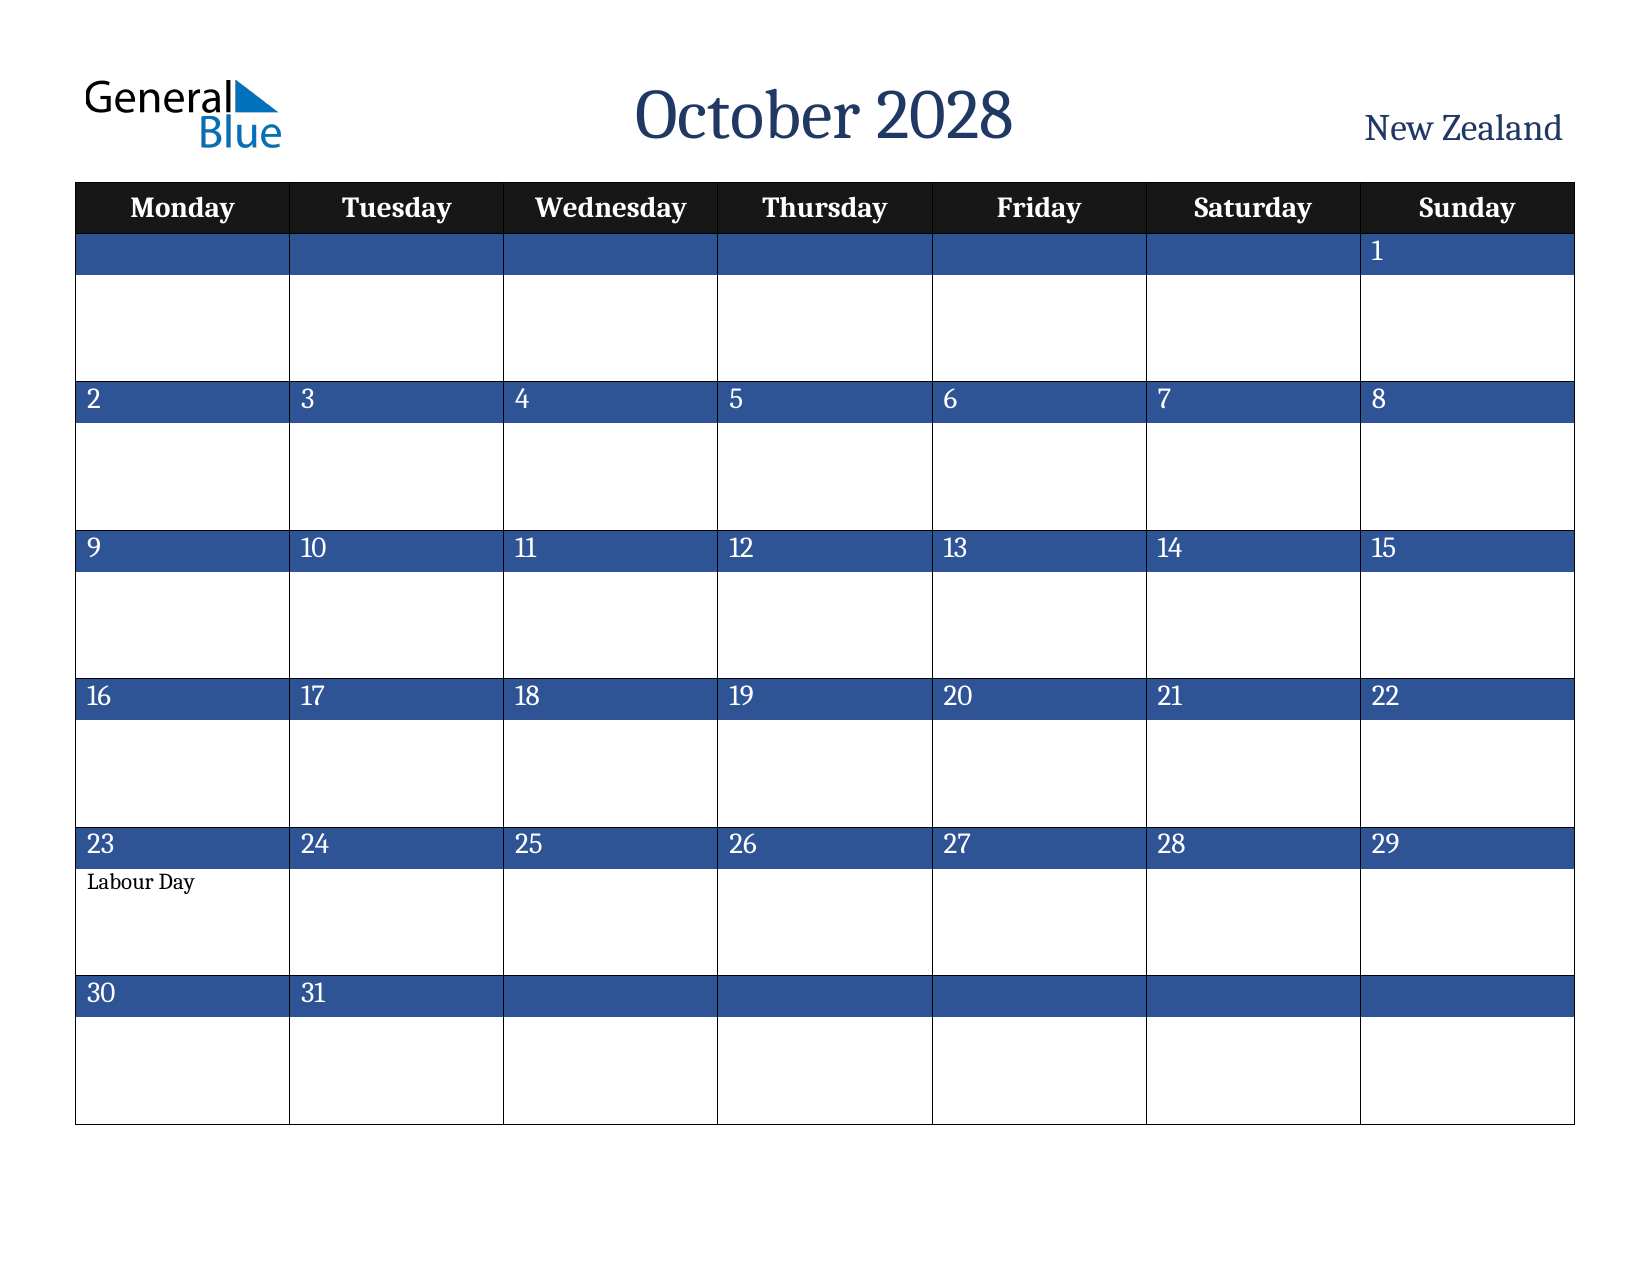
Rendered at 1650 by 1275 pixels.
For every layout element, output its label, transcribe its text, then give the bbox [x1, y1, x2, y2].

table_cell [504, 1017, 717, 1123]
table_cell [1361, 423, 1574, 530]
table_cell 17 [290, 679, 503, 720]
table_cell [933, 275, 1146, 381]
table_cell Saturday [1147, 183, 1360, 233]
table_cell 18 [504, 679, 717, 720]
table_cell [504, 869, 717, 975]
table_cell 3 [290, 382, 503, 423]
table_cell [1361, 869, 1574, 975]
picture [86, 80, 281, 148]
table_cell [290, 234, 503, 275]
table_cell [1361, 976, 1574, 1017]
table_cell 28 [1147, 828, 1360, 869]
table_cell Tuesday [290, 183, 503, 233]
table_cell 7 [1147, 382, 1360, 423]
table_cell [1361, 275, 1574, 381]
table_cell [290, 423, 503, 530]
table_cell [718, 423, 932, 530]
table_cell 12 [718, 531, 932, 572]
table_cell [718, 275, 932, 381]
table_cell Wednesday [504, 183, 717, 233]
table_cell Thursday [718, 183, 932, 233]
table_cell [504, 720, 717, 827]
table_cell 19 [718, 679, 932, 720]
table_cell 20 [933, 679, 1146, 720]
table_cell [290, 869, 503, 975]
table_cell [718, 234, 932, 275]
table_cell 31 [290, 976, 503, 1017]
table_cell [76, 423, 289, 530]
table_cell [1147, 869, 1360, 975]
table_cell 25 [504, 828, 717, 869]
table_cell 8 [1361, 382, 1574, 423]
table_cell [1147, 234, 1360, 275]
table_cell [504, 423, 717, 530]
table_cell [933, 869, 1146, 975]
table_cell 30 [76, 976, 289, 1017]
table_cell [290, 572, 503, 678]
table_cell [933, 720, 1146, 827]
table_cell [1361, 1017, 1574, 1123]
table_cell 13 [933, 531, 1146, 572]
table_cell [76, 1017, 289, 1123]
table_cell [504, 976, 717, 1017]
table_cell Labour Day [76, 869, 289, 975]
table_cell [933, 234, 1146, 275]
table_cell [76, 234, 289, 275]
table_cell 4 [504, 382, 717, 423]
table_header [76, 75, 503, 182]
table_cell 9 [76, 531, 289, 572]
table_cell [933, 1017, 1146, 1123]
table_cell [504, 572, 717, 678]
table_cell [1147, 720, 1360, 827]
table_cell 11 [504, 531, 717, 572]
table_cell 23 [76, 828, 289, 869]
table_cell 10 [290, 531, 503, 572]
table_cell Monday [76, 183, 289, 233]
table_cell [1147, 1017, 1360, 1123]
table_cell [1147, 275, 1360, 381]
table_cell [718, 869, 932, 975]
table_header New Zealand [1146, 75, 1574, 182]
table_cell [718, 976, 932, 1017]
table_cell [718, 572, 932, 678]
table_cell 1 [1361, 234, 1574, 275]
table_header October 2028 [504, 75, 1146, 182]
table_cell Friday [933, 183, 1146, 233]
table_cell 16 [76, 679, 289, 720]
table_cell 21 [1147, 679, 1360, 720]
table_cell 5 [718, 382, 932, 423]
table_cell [933, 572, 1146, 678]
table_cell [1361, 720, 1574, 827]
table_cell 24 [290, 828, 503, 869]
table_cell [718, 1017, 932, 1123]
table_cell 26 [718, 828, 932, 869]
table_cell [504, 234, 717, 275]
table_cell [1361, 572, 1574, 678]
table_cell [76, 720, 289, 827]
table_cell 22 [1361, 679, 1574, 720]
table_cell [1147, 976, 1360, 1017]
table_cell [290, 1017, 503, 1123]
table_cell [718, 720, 932, 827]
table_cell [504, 275, 717, 381]
table_cell 29 [1361, 828, 1574, 869]
table_cell 15 [1361, 531, 1574, 572]
table_cell [76, 572, 289, 678]
table_cell [1147, 423, 1360, 530]
table_cell 2 [76, 382, 289, 423]
table_cell [290, 275, 503, 381]
table_cell 6 [933, 382, 1146, 423]
table_cell [290, 720, 503, 827]
table_cell [76, 275, 289, 381]
table_cell [933, 976, 1146, 1017]
table_cell 14 [1147, 531, 1360, 572]
table_cell 27 [933, 828, 1146, 869]
table_cell Sunday [1361, 183, 1574, 233]
table_cell [1147, 572, 1360, 678]
table_cell [933, 423, 1146, 530]
